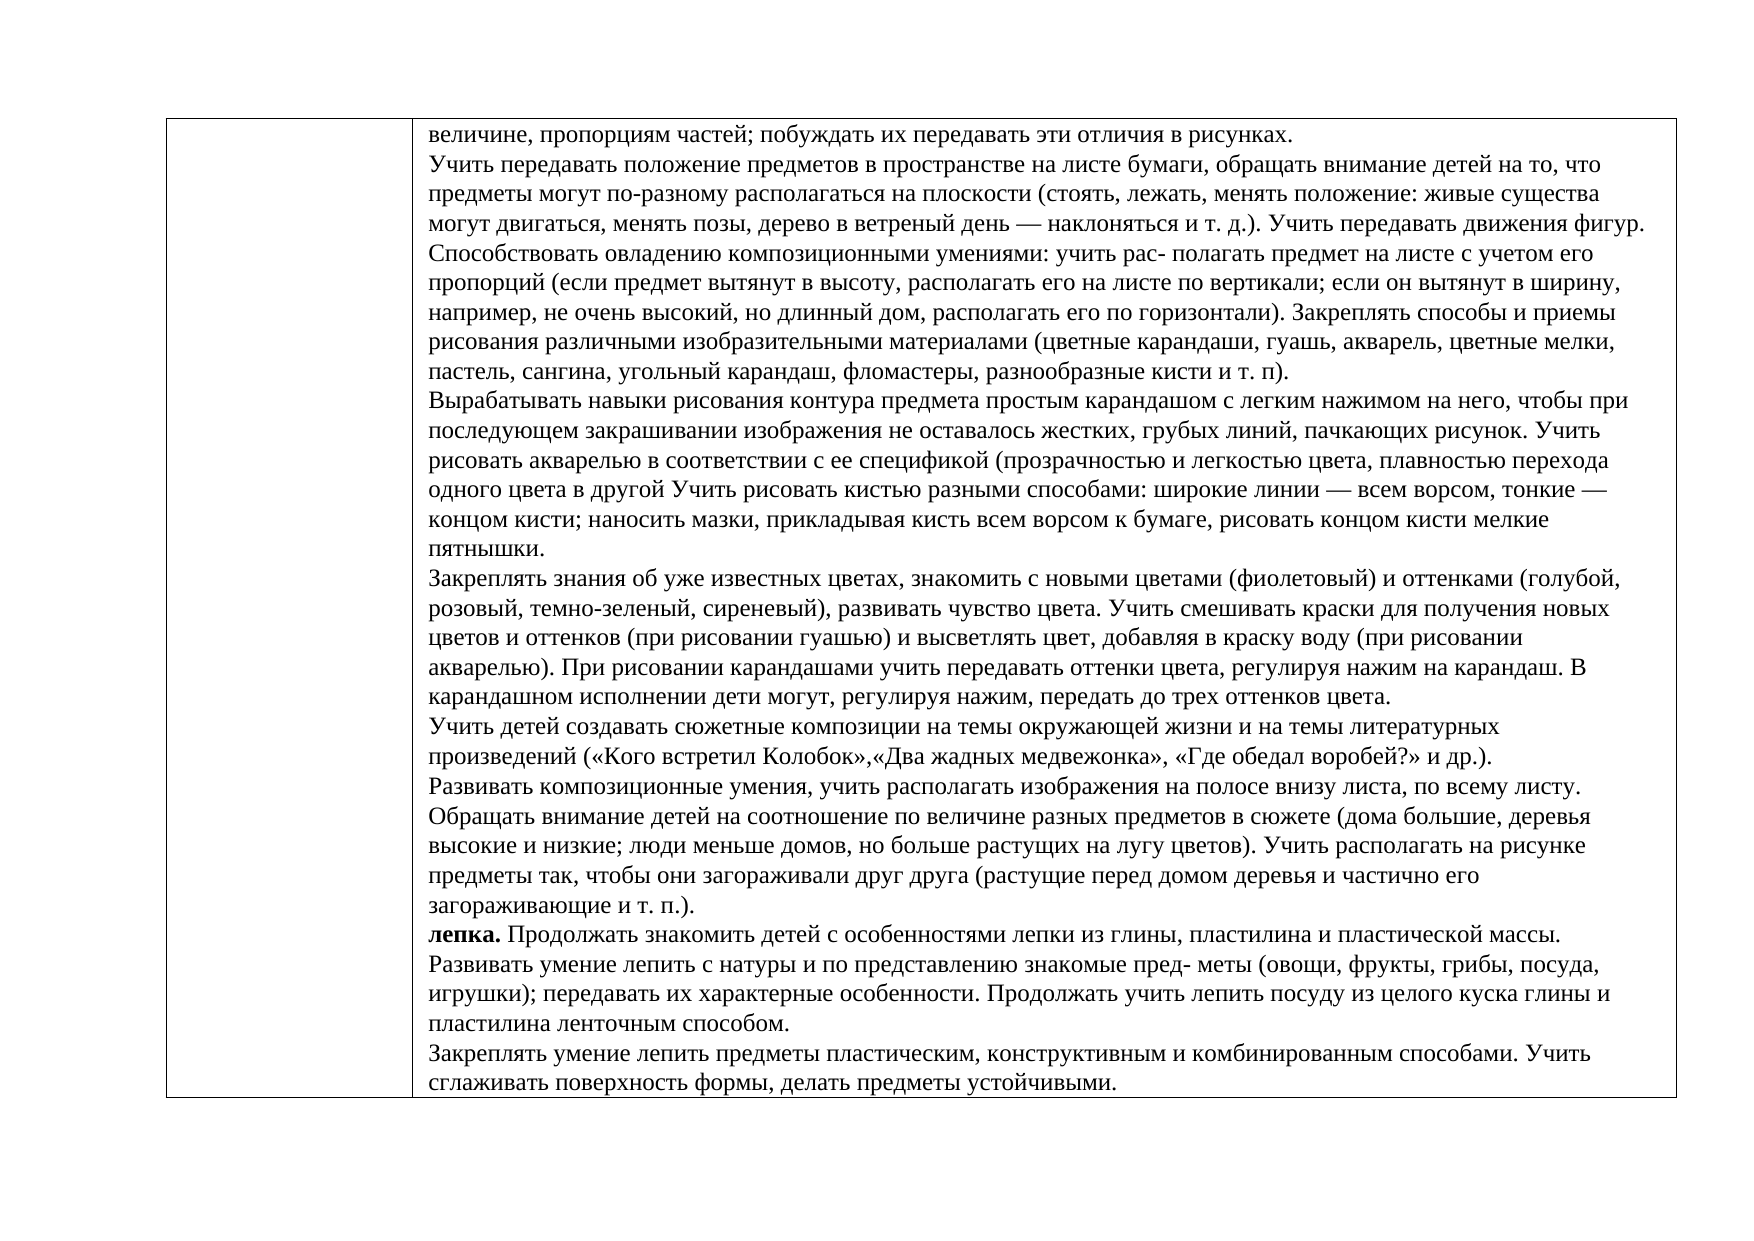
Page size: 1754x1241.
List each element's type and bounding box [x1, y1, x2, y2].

table_cell [413, 119, 1676, 1097]
table_cell [167, 119, 412, 1097]
